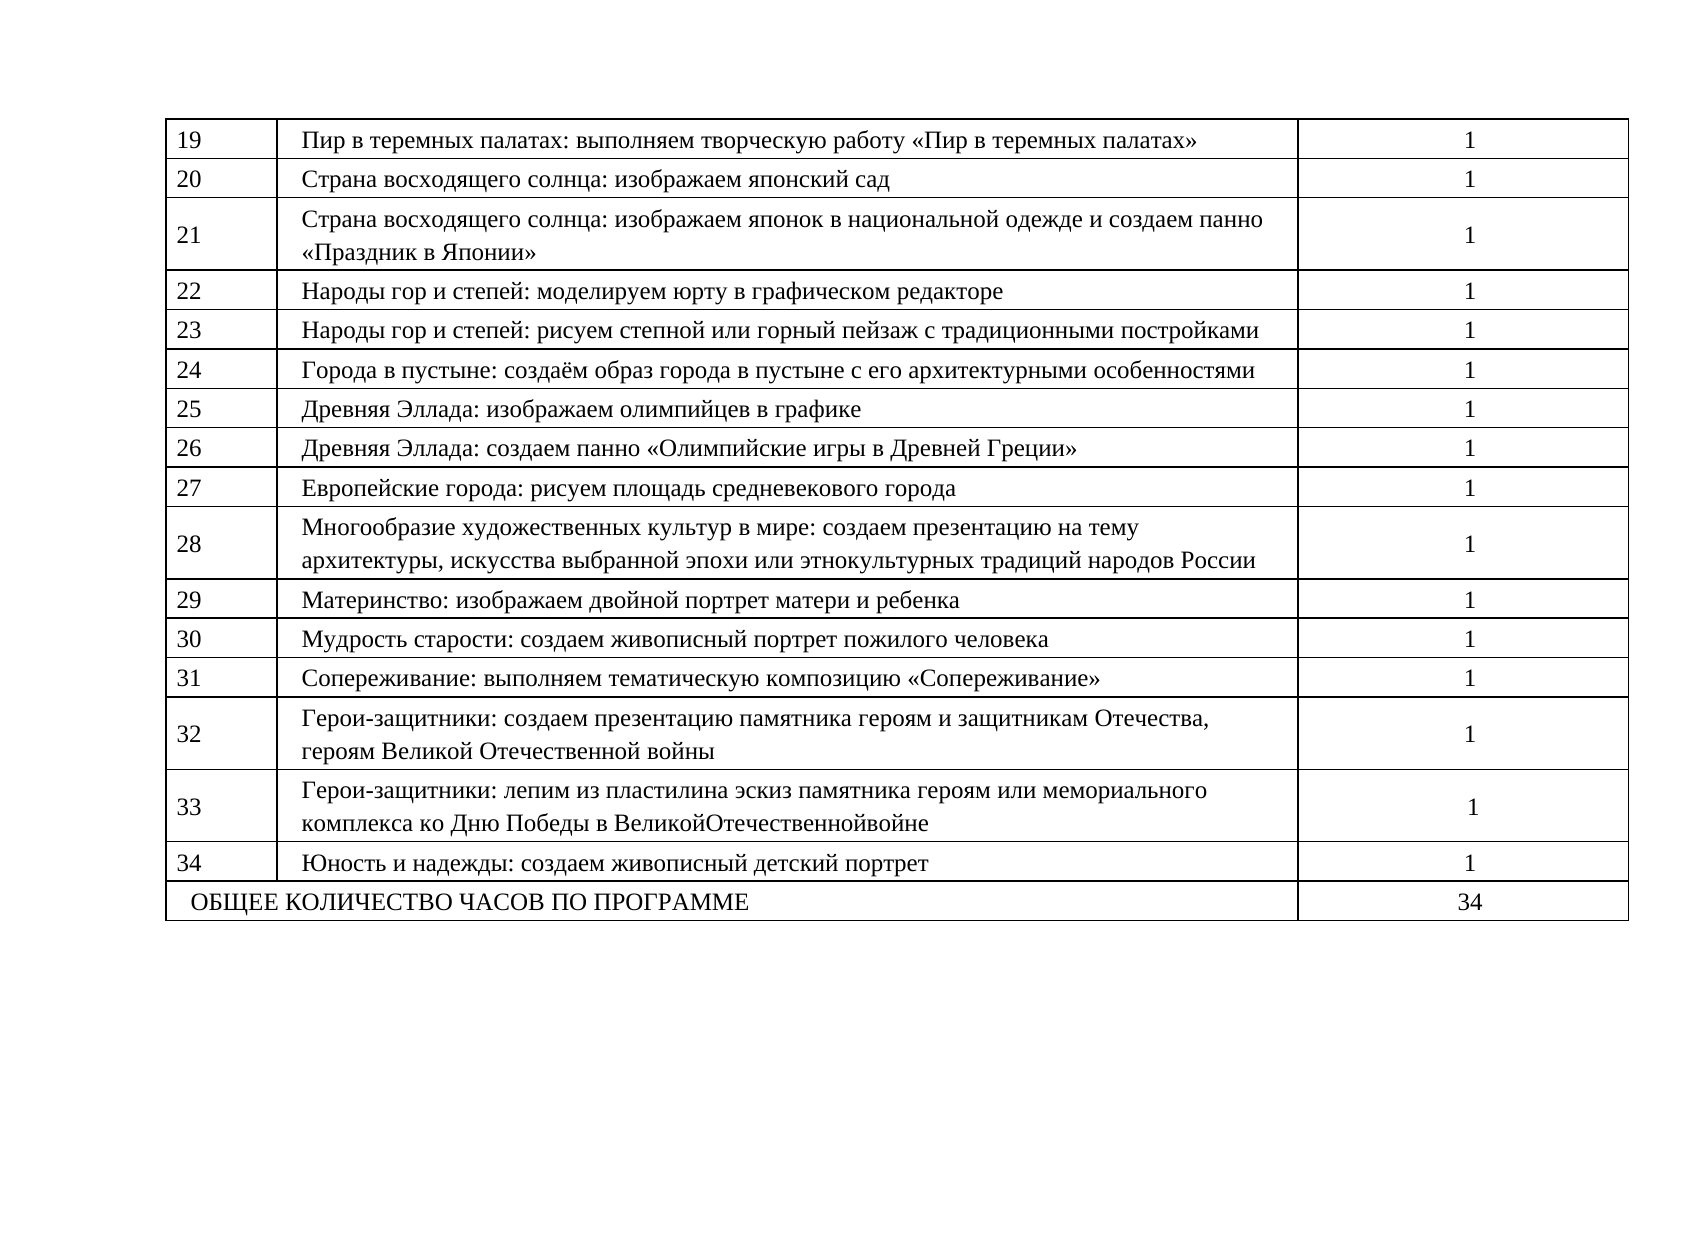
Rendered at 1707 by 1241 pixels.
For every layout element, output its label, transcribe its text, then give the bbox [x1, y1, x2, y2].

table_cell 1 [1299, 658, 1628, 696]
table_cell Материнство: изображаем двойной портрет матери и ребенка [278, 580, 1297, 617]
table_cell 34 [167, 842, 276, 880]
table_cell 1 [1299, 310, 1628, 348]
table_cell 1 [1299, 389, 1628, 427]
table_cell Города в пустыне: создаём образ города в пустыне с его архитектурными особенностями [278, 350, 1297, 387]
table_cell Древняя Эллада: создаем панно «Олимпийские игры в Древней Греции» [278, 428, 1297, 466]
table_cell Сопереживание: выполняем тематическую композицию «Сопереживание» [278, 658, 1297, 696]
table_cell 34 [1299, 882, 1628, 919]
table_cell Народы гор и степей: моделируем юрту в графическом редакторе [278, 271, 1297, 309]
table_cell 21 [167, 198, 276, 269]
table_cell 23 [167, 310, 276, 348]
table_cell 1 [1299, 507, 1628, 578]
table_cell 1 [1299, 619, 1628, 657]
table_cell 1 [1299, 198, 1628, 269]
table_cell 1 [1299, 842, 1628, 880]
table_cell 29 [167, 580, 276, 617]
table_cell 28 [167, 507, 276, 578]
table_cell Страна восходящего солнца: изображаем японский сад [278, 159, 1297, 197]
table_cell 32 [167, 698, 276, 768]
table_cell 30 [167, 619, 276, 657]
table_cell 33 [167, 770, 276, 841]
table_cell 1 [1299, 770, 1628, 841]
table_cell 31 [167, 658, 276, 696]
table_cell 20 [167, 159, 276, 197]
table_cell 22 [167, 271, 276, 309]
table_cell Герои-защитники: лепим из пластилина эскиз памятника героям или мемориального комплекса ко Дню Победы в ВеликойОтечественнойвойне [278, 770, 1297, 841]
table_cell 19 [167, 120, 276, 157]
table_cell Многообразие художественных культур в мире: создаем презентацию на тему архитектуры, искусства выбранной эпохи или этнокультурных традиций народов России [278, 507, 1297, 578]
table_cell 1 [1299, 428, 1628, 466]
table_cell Народы гор и степей: рисуем степной или горный пейзаж с традиционными постройками [278, 310, 1297, 348]
table_cell 25 [167, 389, 276, 427]
table_cell Древняя Эллада: изображаем олимпийцев в графике [278, 389, 1297, 427]
table_cell 1 [1299, 468, 1628, 506]
table_cell Пир в теремных палатах: выполняем творческую работу «Пир в теремных палатах» [278, 120, 1297, 157]
table_cell Герои-защитники: создаем презентацию памятника героям и защитникам Отечества, героям Великой Отечественной войны [278, 698, 1297, 768]
table_cell Мудрость старости: создаем живописный портрет пожилого человека [278, 619, 1297, 657]
table_cell 1 [1299, 120, 1628, 157]
table_cell Европейские города: рисуем площадь средневекового города [278, 468, 1297, 506]
table_cell 1 [1299, 271, 1628, 309]
table_cell 1 [1299, 580, 1628, 617]
table_cell Страна восходящего солнца: изображаем японок в национальной одежде и создаем панно «Праздник в Японии» [278, 198, 1297, 269]
table_cell 1 [1299, 159, 1628, 197]
table_cell 1 [1299, 350, 1628, 387]
table_cell ОБЩЕЕ КОЛИЧЕСТВО ЧАСОВ ПО ПРОГРАММЕ [167, 882, 1297, 919]
table_cell 27 [167, 468, 276, 506]
table_cell 26 [167, 428, 276, 466]
table_cell 1 [1299, 698, 1628, 768]
table_cell Юность и надежды: создаем живописный детский портрет [278, 842, 1297, 880]
table_cell 24 [167, 350, 276, 387]
